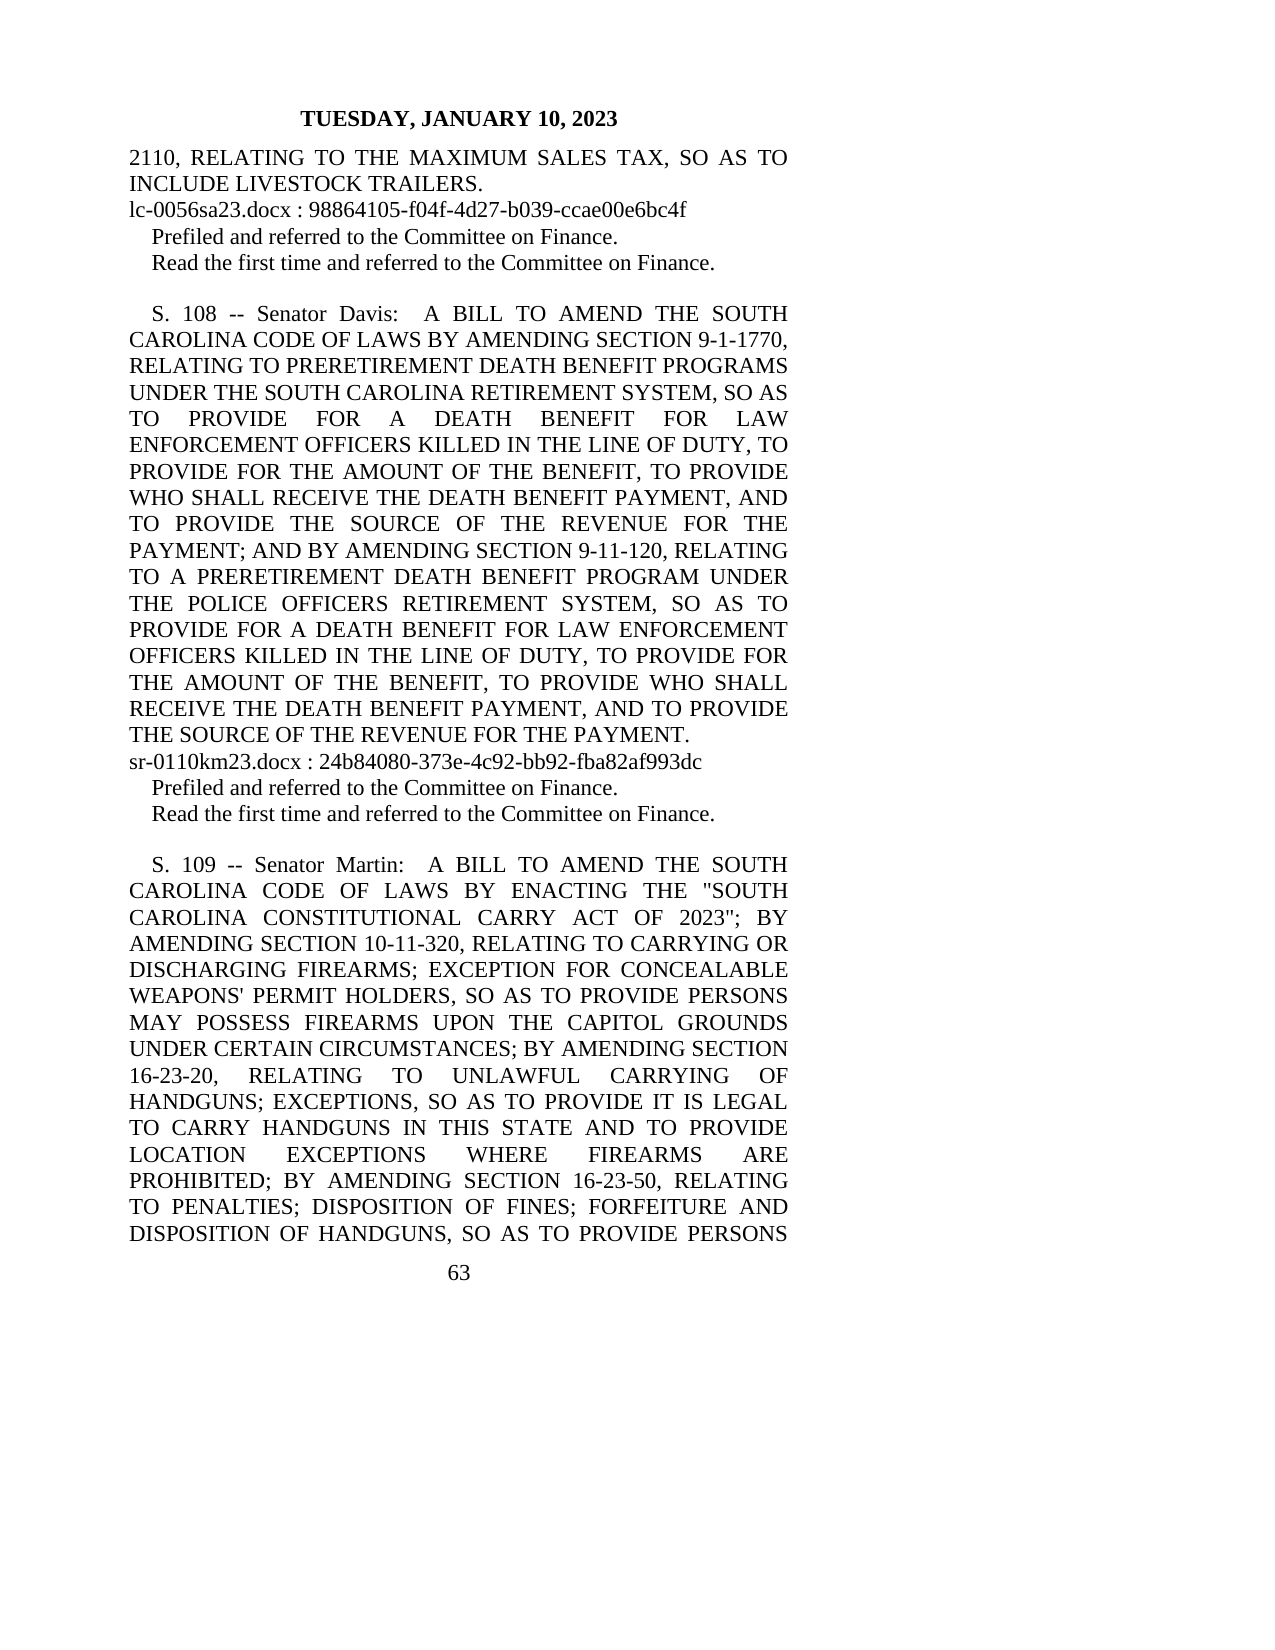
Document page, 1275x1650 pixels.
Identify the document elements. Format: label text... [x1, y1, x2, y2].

text Read the first time and referred to the Committee on Finance. [129, 249, 789, 276]
text Prefiled and referred to the Committee on Finance. [129, 223, 789, 249]
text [129, 851, 789, 1246]
text Prefiled and referred to the Committee on Finance. [129, 774, 789, 800]
text lc-0056sa23.docx : 98864105-f04f-4d27-b039-ccae00e6bc4f [129, 197, 789, 223]
text sr-0110km23.docx : 24b84080-373e-4c92-bb92-fba82af993dc [129, 748, 789, 774]
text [129, 144, 789, 197]
text Read the first time and referred to the Committee on Finance. [129, 800, 789, 827]
text S. 108 -- Senator Davis: A BILL TO AMEND THE SOUTH CAROLINA CODE OF LAWS BY AMENDING SECTION 9-1-1770, RELATING TO PRERETIREMENT DEATH BENEFIT PROGRAMS UNDER THE SOUTH CAROLINA RETIREMENT SYSTEM, SO AS TO PROVIDE FOR A DEATH BENEFIT FOR LAW ENFORCEMENT OFFICERS KILLED IN THE LINE OF DUTY, TO PROVIDE FOR THE AMOUNT OF THE BENEFIT, TO PROVIDE WHO SHALL RECEIVE THE DEATH BENEFIT PAYMENT, AND TO PROVIDE THE SOURCE OF THE REVENUE FOR THE PAYMENT; AND BY AMENDING SECTION 9-11-120, RELATING TO A PRERETIREMENT DEATH BENEFIT PROGRAM UNDER THE POLICE OFFICERS RETIREMENT SYSTEM, SO AS TO PROVIDE FOR A DEATH BENEFIT FOR LAW ENFORCEMENT OFFICERS KILLED IN THE LINE OF DUTY, TO PROVIDE FOR THE AMOUNT OF THE BENEFIT, TO PROVIDE WHO SHALL RECEIVE THE DEATH BENEFIT PAYMENT, AND TO PROVIDE THE SOURCE OF THE REVENUE FOR THE PAYMENT. [129, 300, 789, 748]
